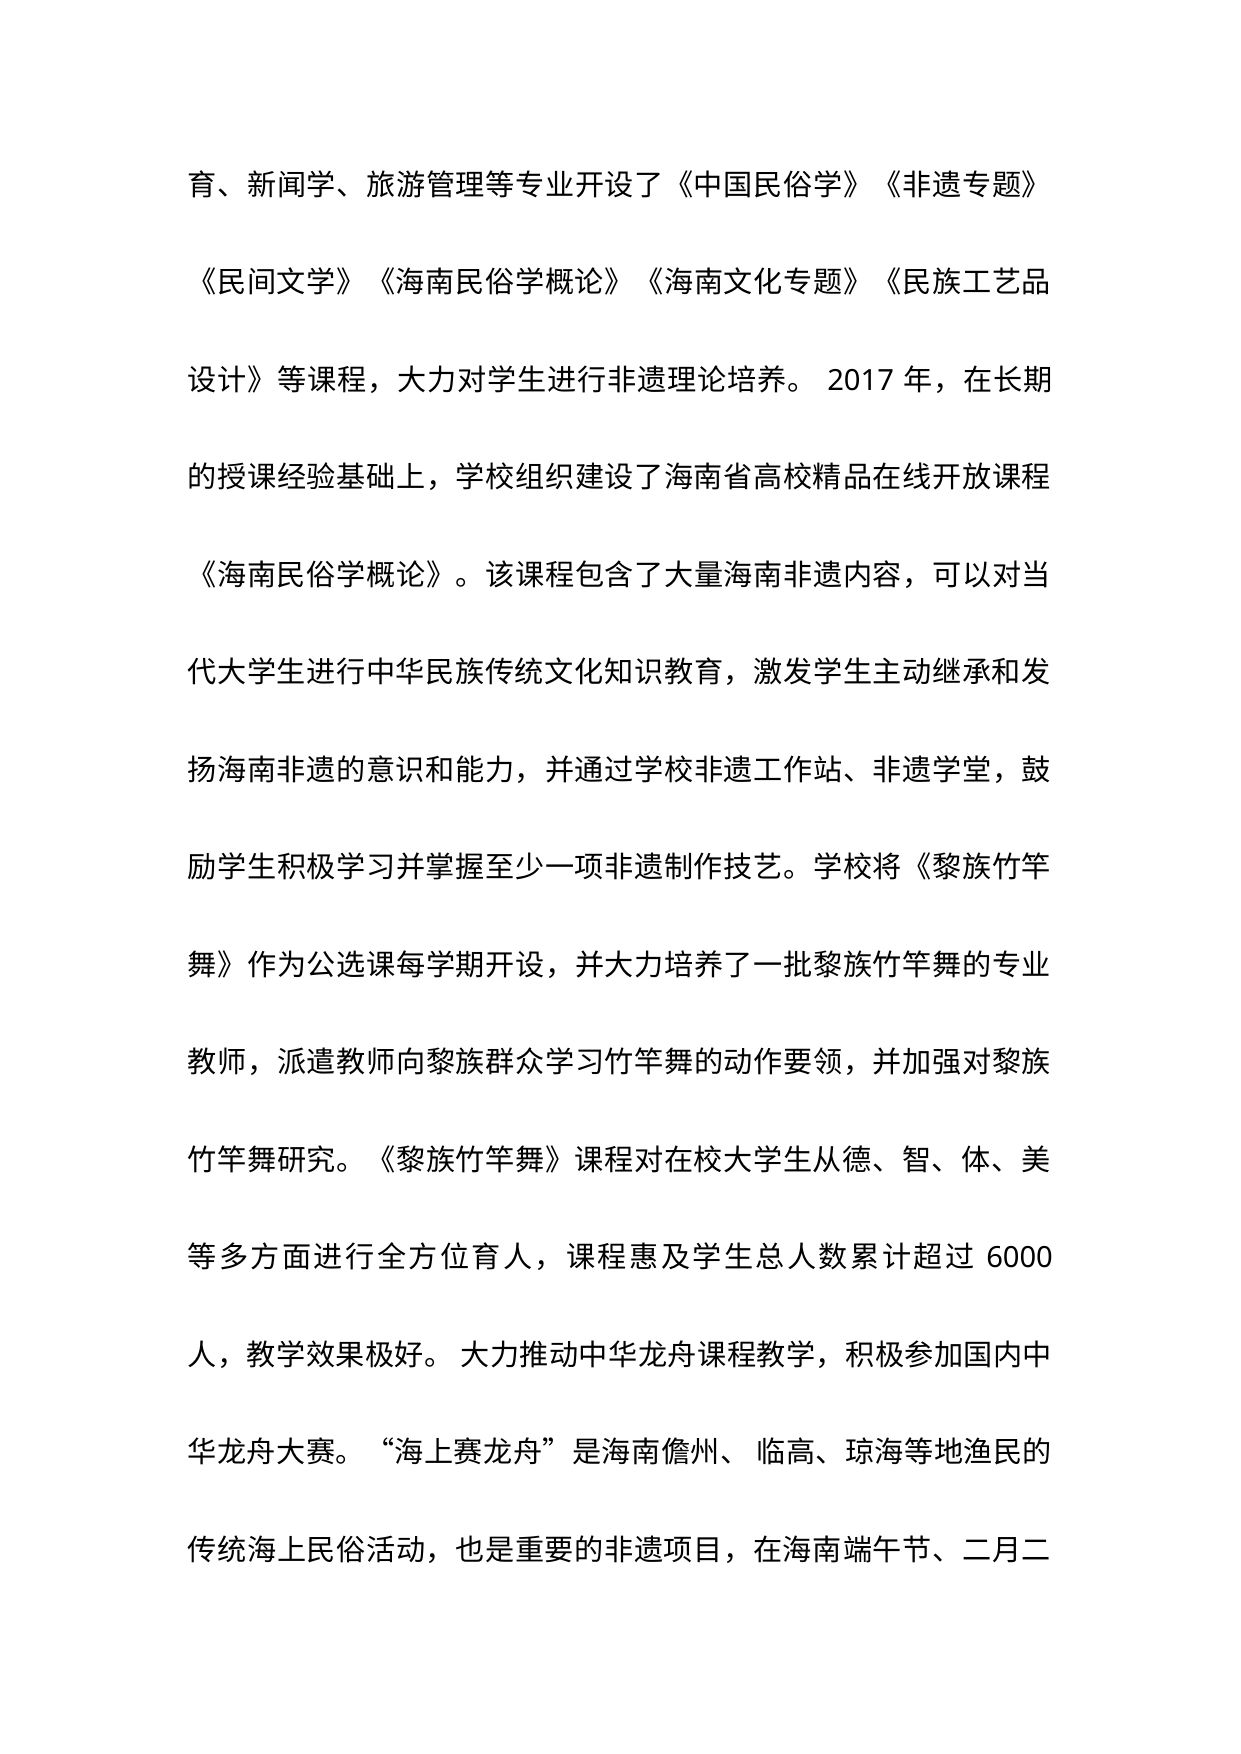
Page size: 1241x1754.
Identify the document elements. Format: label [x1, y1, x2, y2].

list [187, 150, 1053, 1580]
